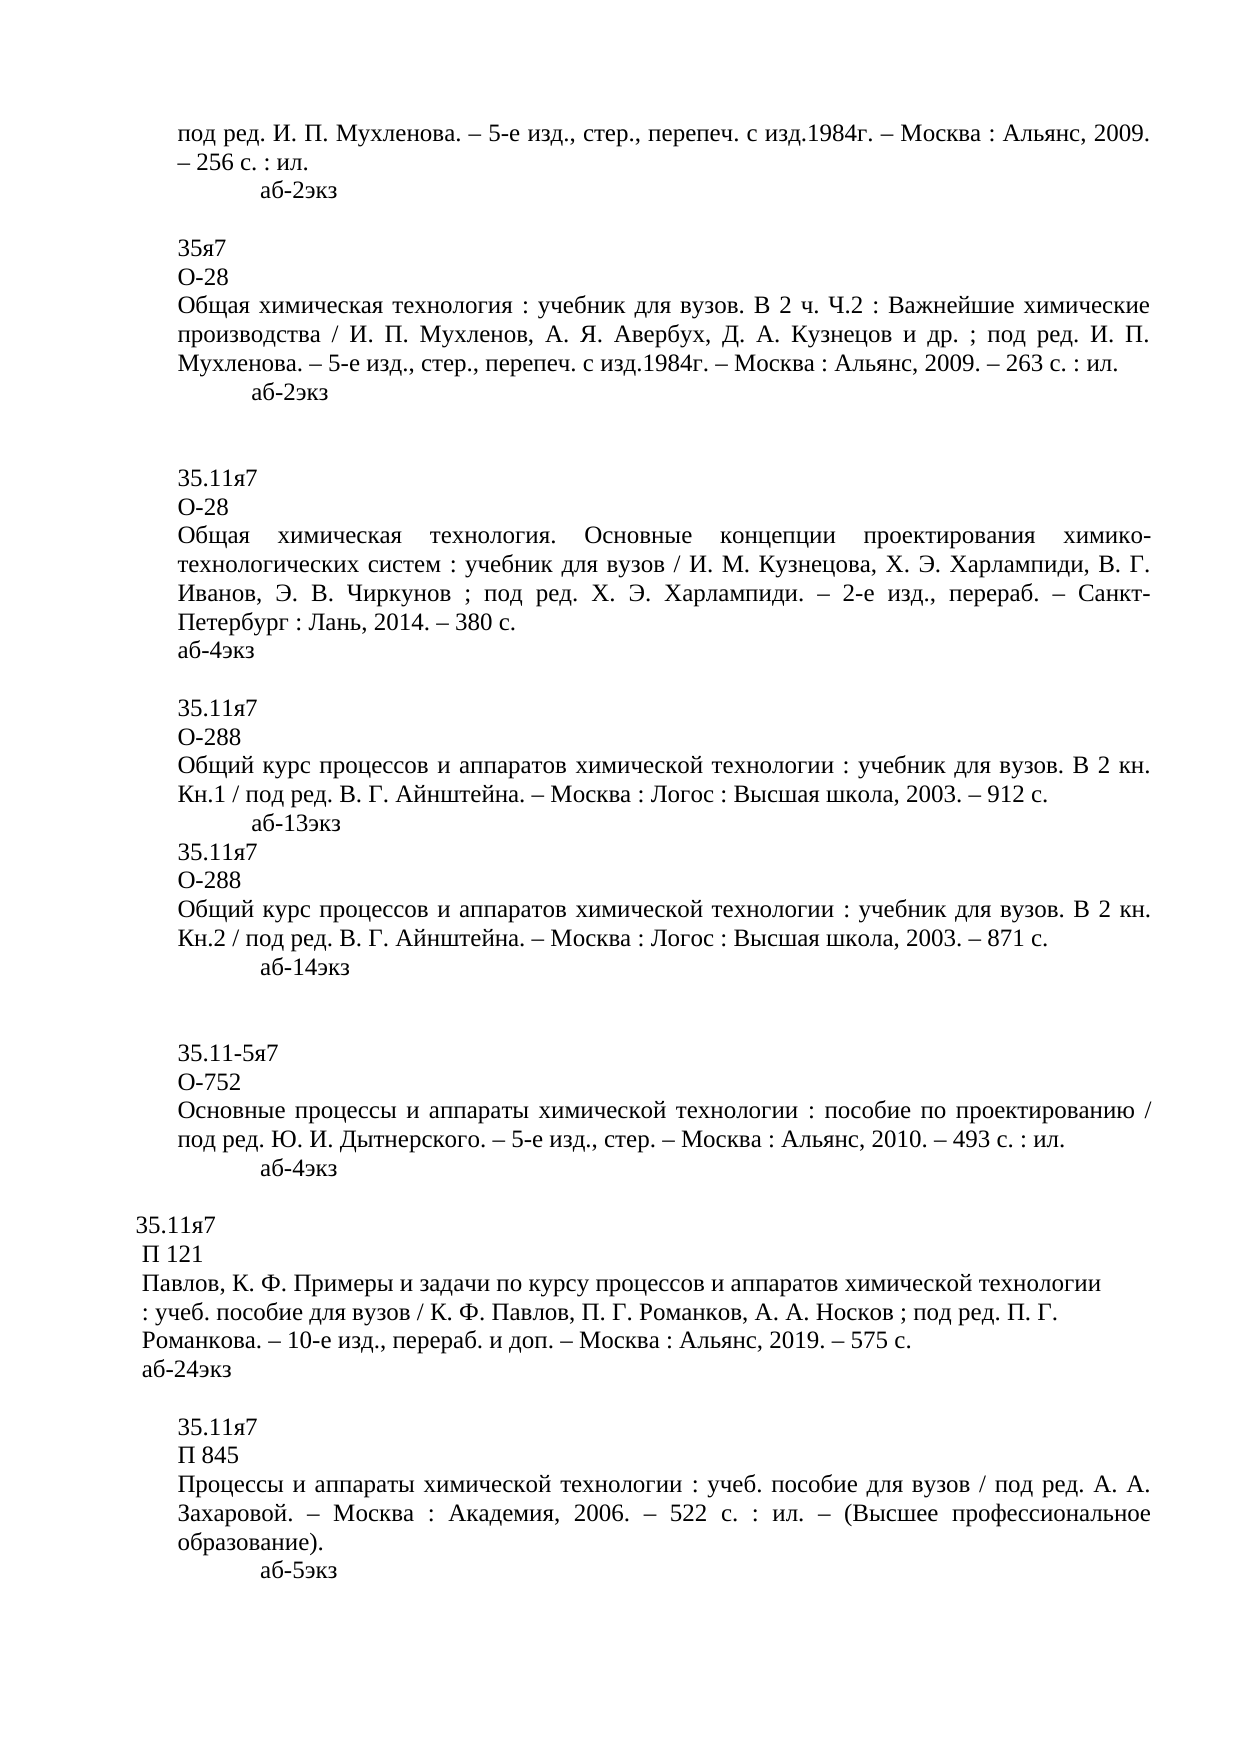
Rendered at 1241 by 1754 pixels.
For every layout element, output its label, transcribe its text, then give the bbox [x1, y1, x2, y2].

text аб-5экз [123, 1556, 1152, 1584]
text Общий курс процессов и аппаратов химической технологии : учебник для вузов. В 2 кн. Кн.2 / под ред. В. Г. Айнштейна. – Москва : Логос : Высшая школа, 2003. – 871 с. [177, 894, 1152, 952]
text 35.11я7 [177, 693, 1152, 722]
text Общая химическая технология. Основные концепции проектирования химико-технологических систем : учебник для вузов / И. М. Кузнецова, Х. Э. Харлампиди, В. Г. Иванов, Э. В. Чиркунов ; под ред. Х. Э. Харлампиди. – 2-е изд., перераб. – Санкт-Петербург : Лань, 2014. – 380 с. [177, 521, 1152, 636]
text Павлов, К. Ф. Примеры и задачи по курсу процессов и аппаратов химической технологии : учеб. пособие для вузов / К. Ф. Павлов, П. Г. Романков, А. А. Носков ; под ред. П. Г. Романкова. – 10-е изд., перераб. и доп. – Москва : Альянс, 2019. – 575 с. аб-24экз [123, 1268, 1152, 1383]
text 35.11я7 О-288 [177, 837, 1152, 894]
text Общая химическая технология : учебник для вузов. В 2 ч. Ч.2 : Важнейшие химические производства / И. П. Мухленов, А. Я. Авербух, Д. А. Кузнецов и др. ; под ред. И. П. Мухленова. – 5-е изд., стер., перепеч. с изд.1984г. – Москва : Альянс, 2009. – 263 с. : ил. [177, 291, 1152, 377]
text аб-14экз [123, 952, 1152, 981]
text аб-4экз [123, 1153, 1152, 1182]
text 35.11я7 П 121 [123, 1211, 1152, 1268]
text аб-2экз [123, 176, 1152, 204]
text 35.11-5я7 О-752 [177, 1038, 1152, 1096]
text аб-2экз [177, 377, 1152, 406]
text 35я7 О-28 [177, 233, 1152, 291]
text Основные процессы и аппараты химической технологии : пособие по проектированию / под ред. Ю. И. Дытнерского. – 5-е изд., стер. – Москва : Альянс, 2010. – 493 с. : ил. [177, 1096, 1152, 1153]
text Процессы и аппараты химической технологии : учеб. пособие для вузов / под ред. А. А. Захаровой. – Москва : Академия, 2006. – 522 с. : ил. – (Высшее профессиональное образование). [177, 1469, 1152, 1556]
text 35.11я7 П 845 [177, 1412, 1152, 1469]
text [177, 118, 1152, 176]
text аб-4экз [177, 636, 1152, 664]
text аб-13экз [177, 808, 1152, 837]
text Общий курс процессов и аппаратов химической технологии : учебник для вузов. В 2 кн. Кн.1 / под ред. В. Г. Айнштейна. – Москва : Логос : Высшая школа, 2003. – 912 с. [177, 751, 1152, 808]
text 35.11я7 О-28 [177, 463, 1152, 521]
text О-288 [177, 722, 1152, 751]
